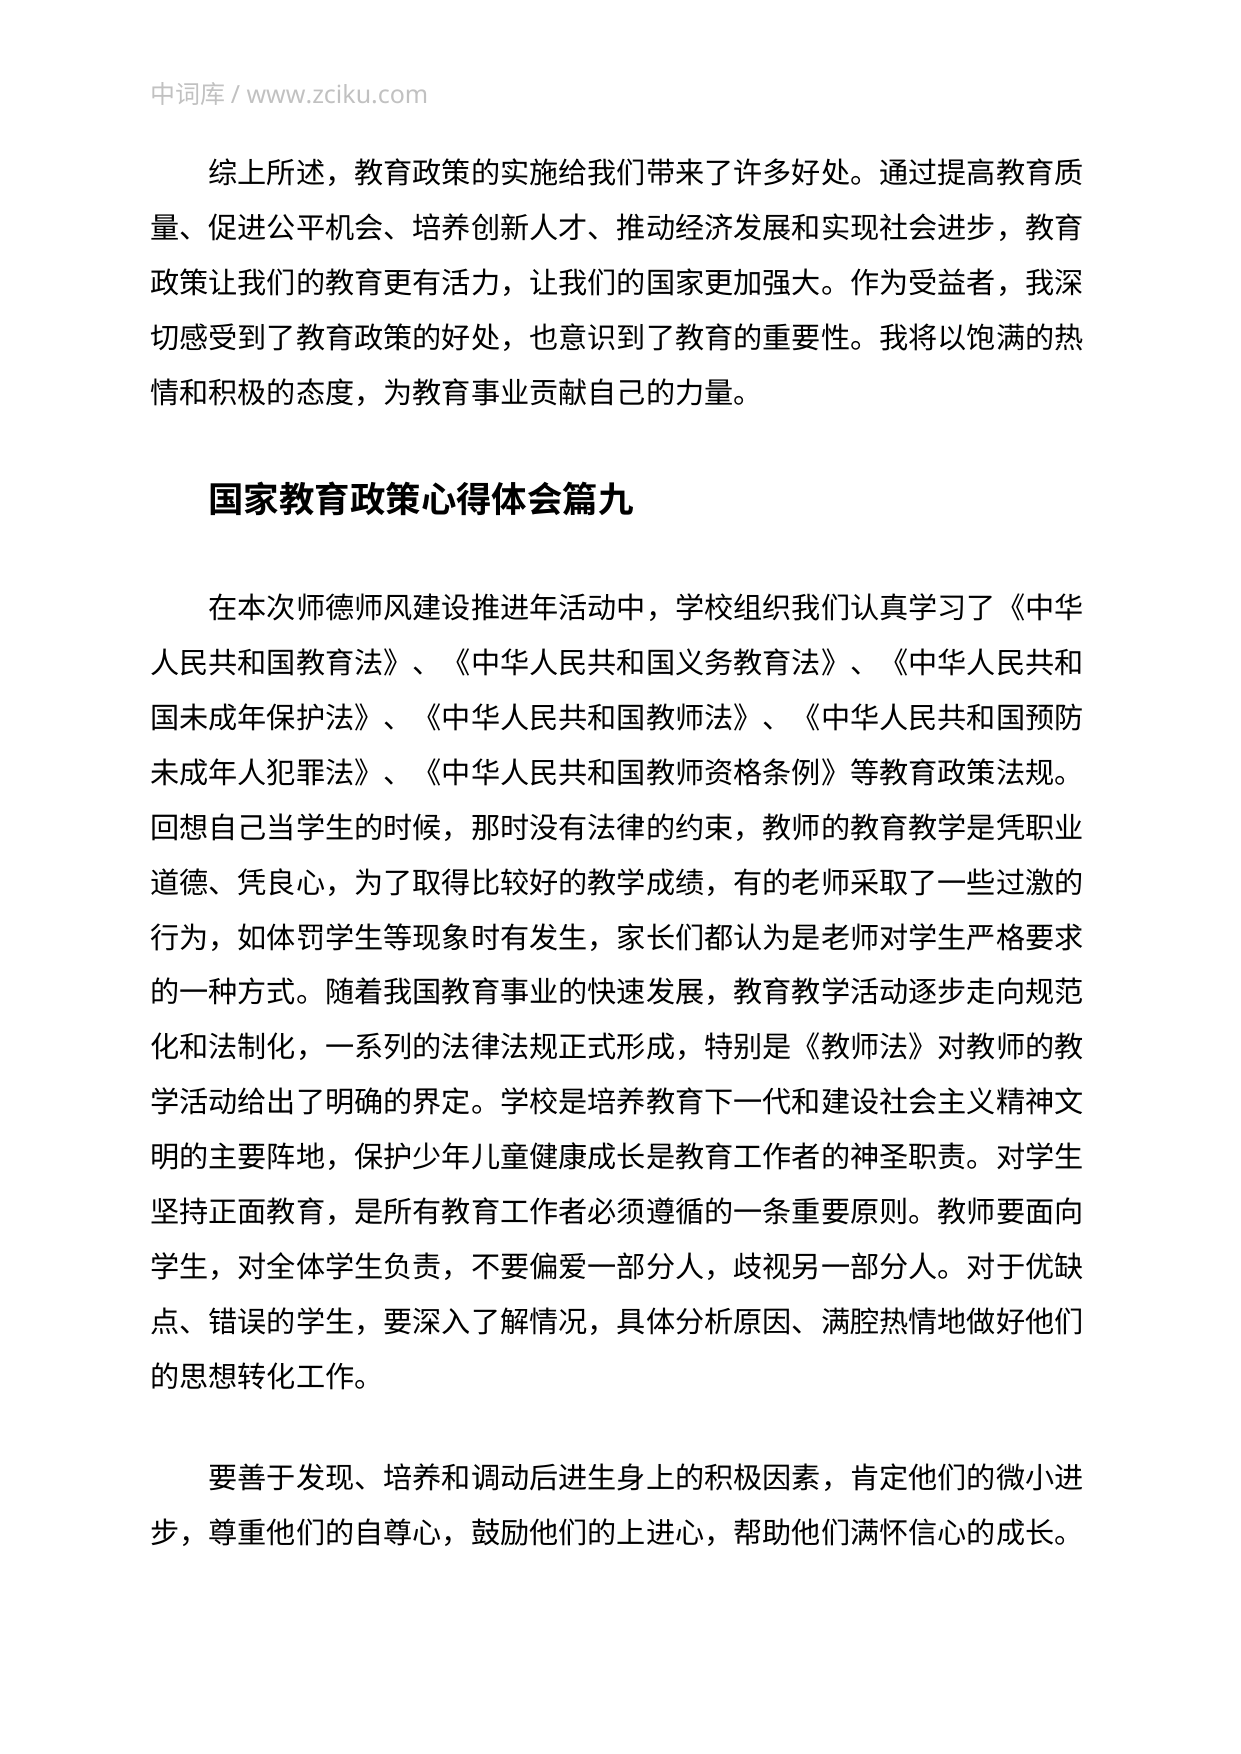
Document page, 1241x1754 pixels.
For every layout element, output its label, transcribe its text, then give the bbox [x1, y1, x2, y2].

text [150, 1455, 1090, 1552]
text 在本次师德师风建设推进年活动中，学校组织我们认真学习了《中华人民共和国教育法》、《中华人民共和国义务教育法》、《中华人民共和国未成年保护法》、《中华人民共和国教师法》、《中华人民共和国预防未成年人犯罪法》、《中华人民共和国教师资格条例》等教育政策法规。回想自己当学生的时候，那时没有法律的约束，教师的教育教学是凭职业道德、凭良心，为了取得比较好的教学成绩，有的老师采取了一些过激的行为，如体罚学生等现象时有发生，家长们都认为是老师对学生严格要求的一种方式。随着我国教育事业的快速发展，教育教学活动逐步走向规范化和法制化，一系列的法律法规正式形成，特别是《教师法》对教师的教学活动给出了明确的界定。学校是培养教育下一代和建设社会主义精神文明的主要阵地，保护少年儿童健康成长是教育工作者的神圣职责。对学生坚持正面教育，是所有教育工作者必须遵循的一条重要原则。教师要面向学生，对全体学生负责，不要偏爱一部分人，歧视另一部分人。对于优缺点、错误的学生，要深入了解情况，具体分析原因、满腔热情地做好他们的思想转化工作。 [150, 585, 1090, 1396]
text 国家教育政策心得体会篇九 [150, 471, 1090, 523]
text 综上所述，教育政策的实施给我们带来了许多好处。通过提高教育质量、促进公平机会、培养创新人才、推动经济发展和实现社会进步，教育政策让我们的教育更有活力，让我们的国家更加强大。作为受益者，我深切感受到了教育政策的好处，也意识到了教育的重要性。我将以饱满的热情和积极的态度，为教育事业贡献自己的力量。 [150, 150, 1090, 412]
